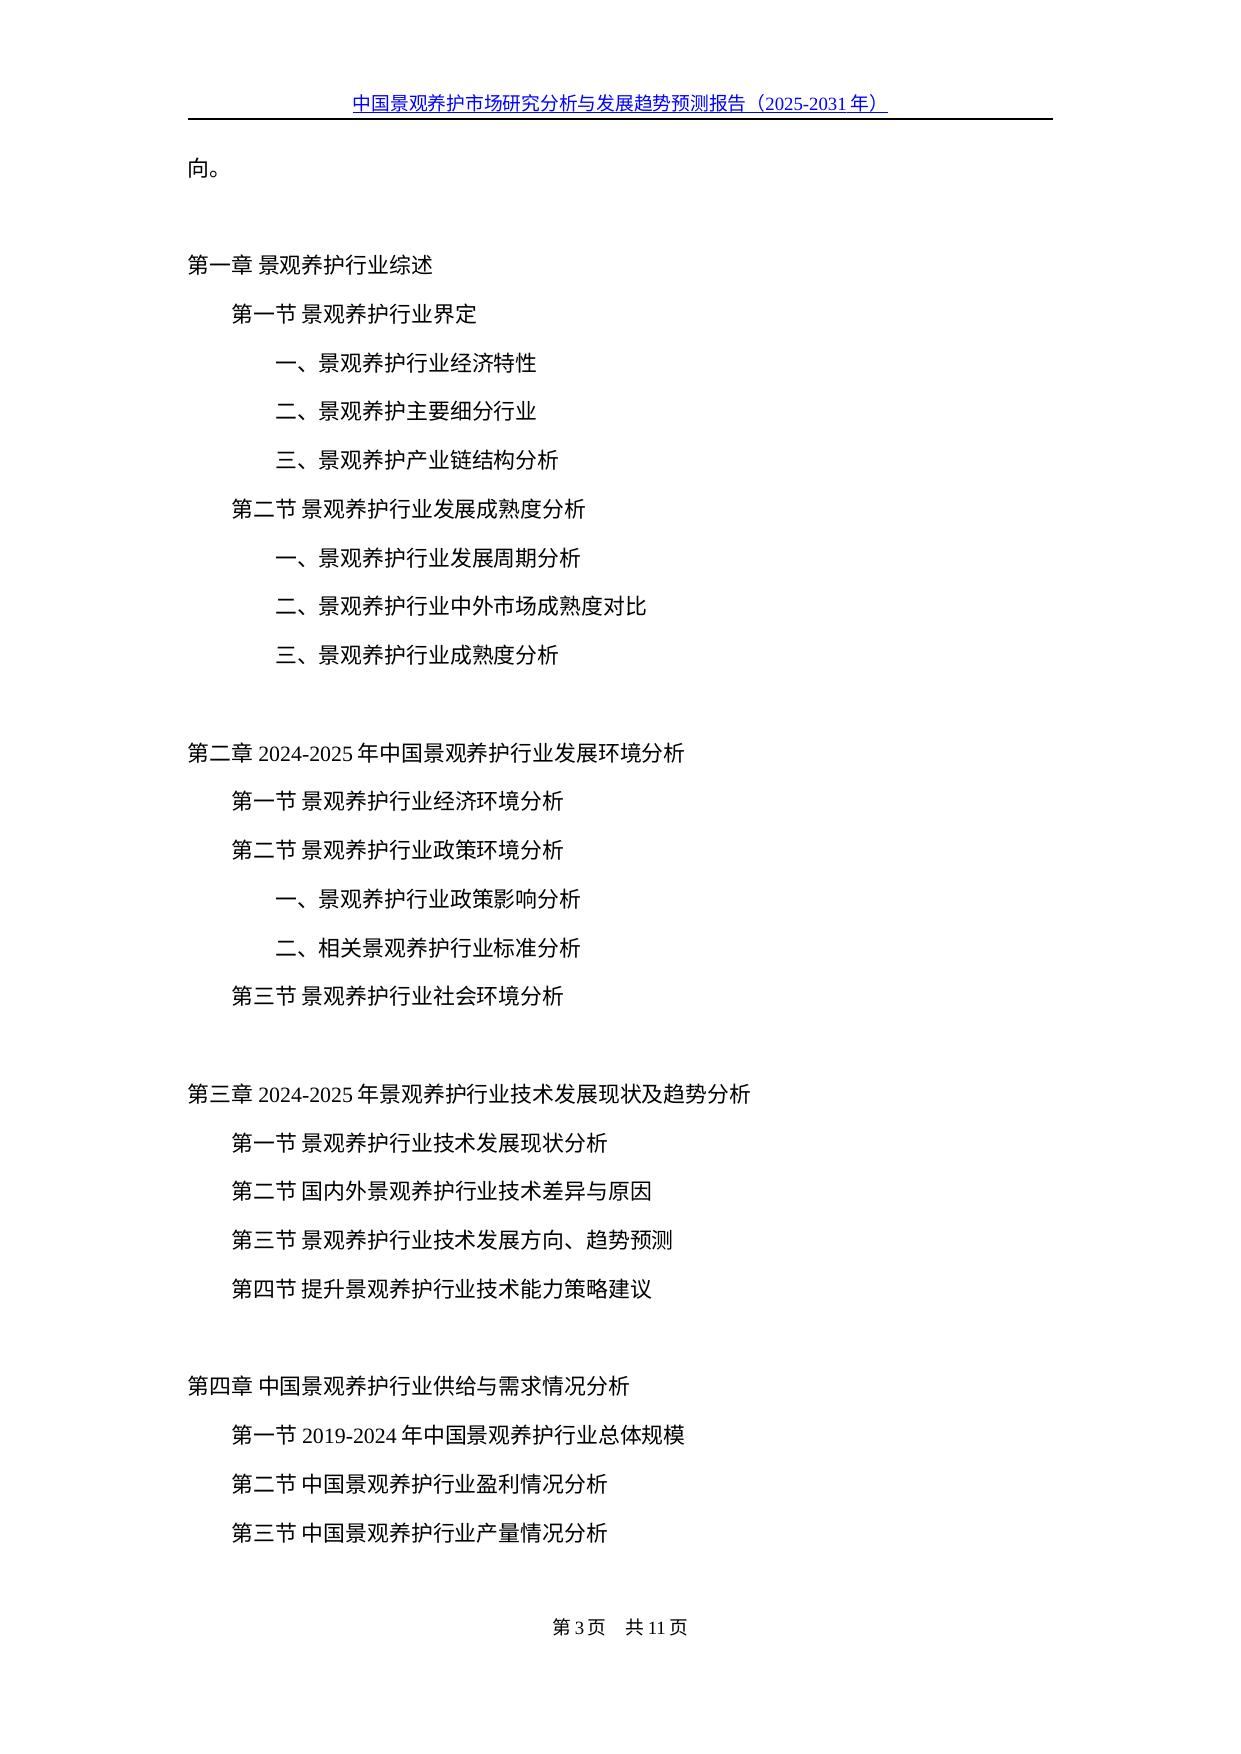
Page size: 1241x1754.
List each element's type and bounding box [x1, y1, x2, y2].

text [187, 150, 1053, 1548]
